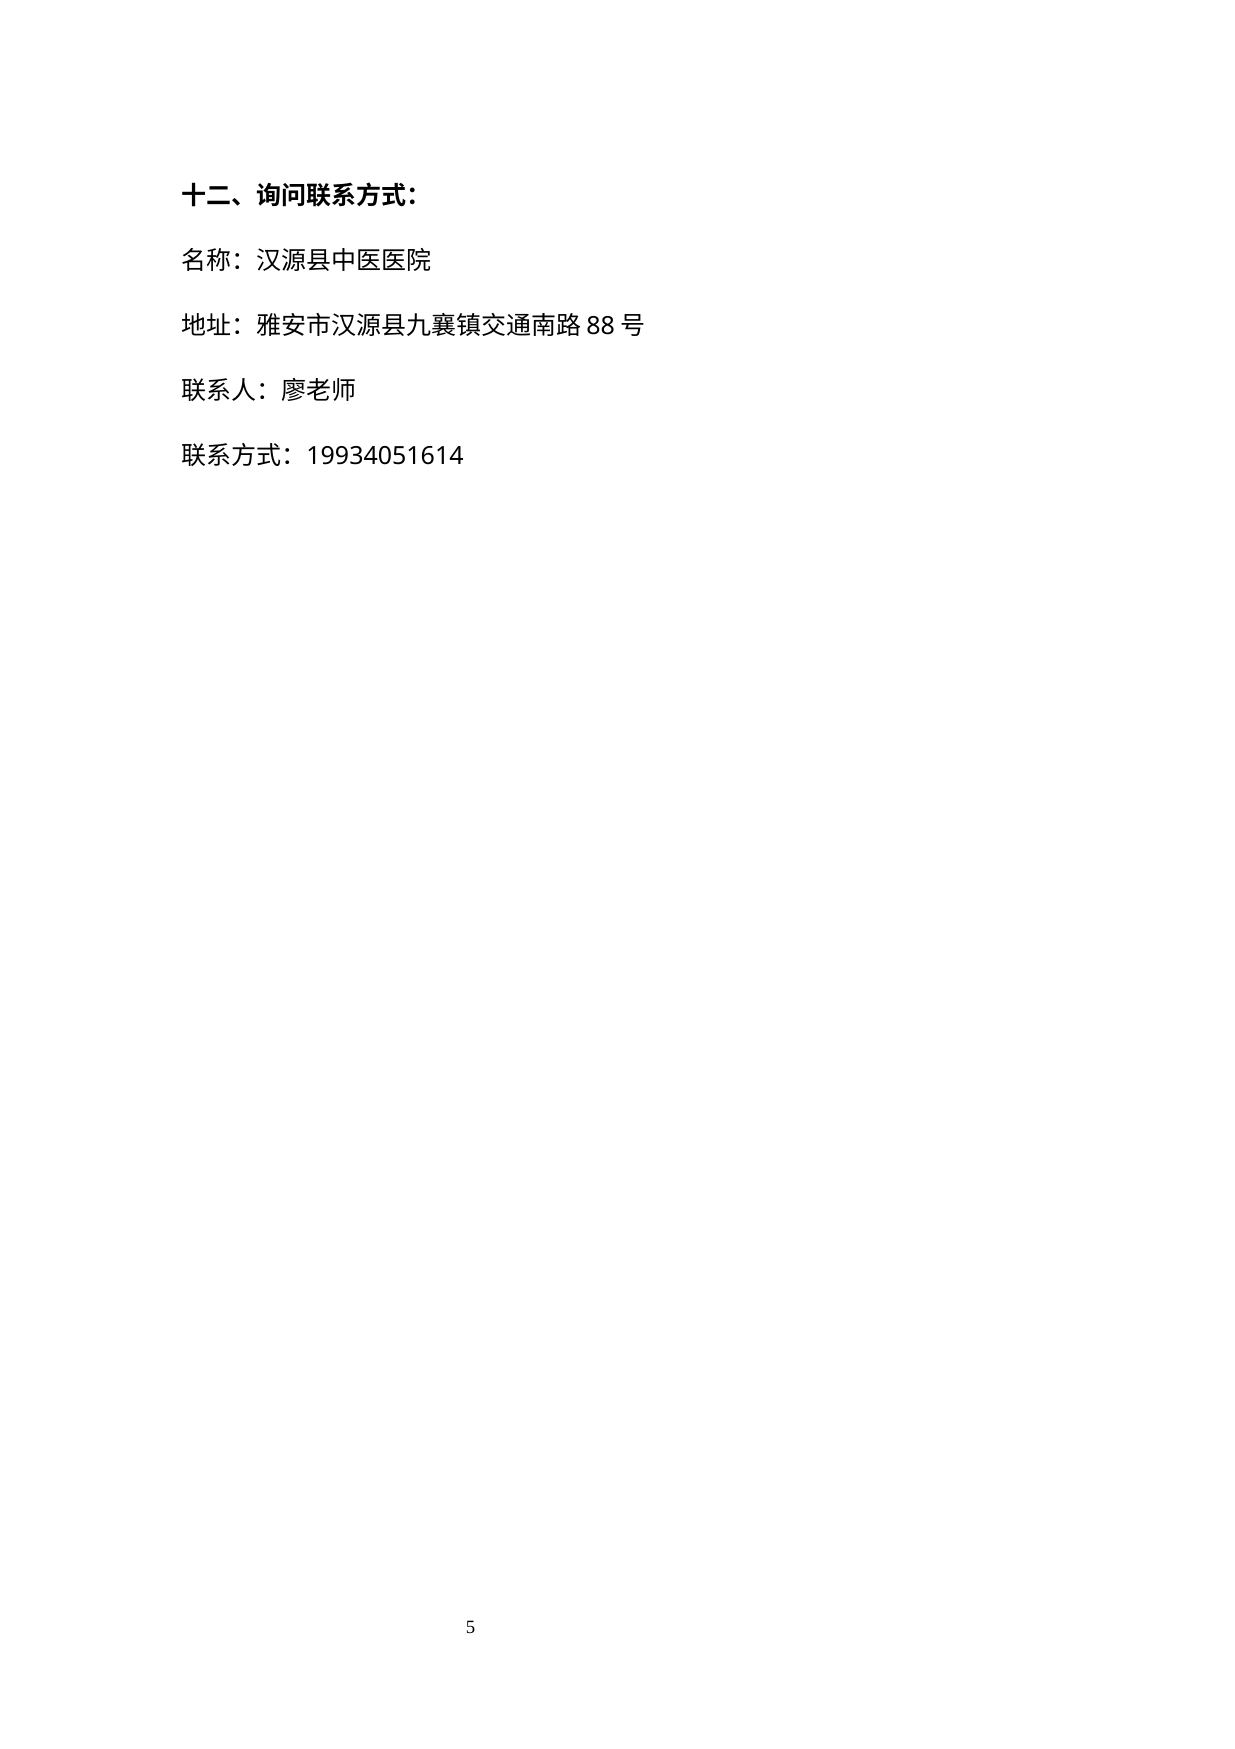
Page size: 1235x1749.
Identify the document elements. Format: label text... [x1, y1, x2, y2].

text 地址：雅安市汉源县九襄镇交通南路88号 [131, 291, 1100, 356]
text 联系人：廖老师 [131, 356, 1100, 421]
text 联系方式：19934051614 [131, 421, 1100, 486]
text 十二、询问联系方式： [131, 161, 1100, 226]
text 名称：汉源县中医医院 [131, 226, 1100, 291]
